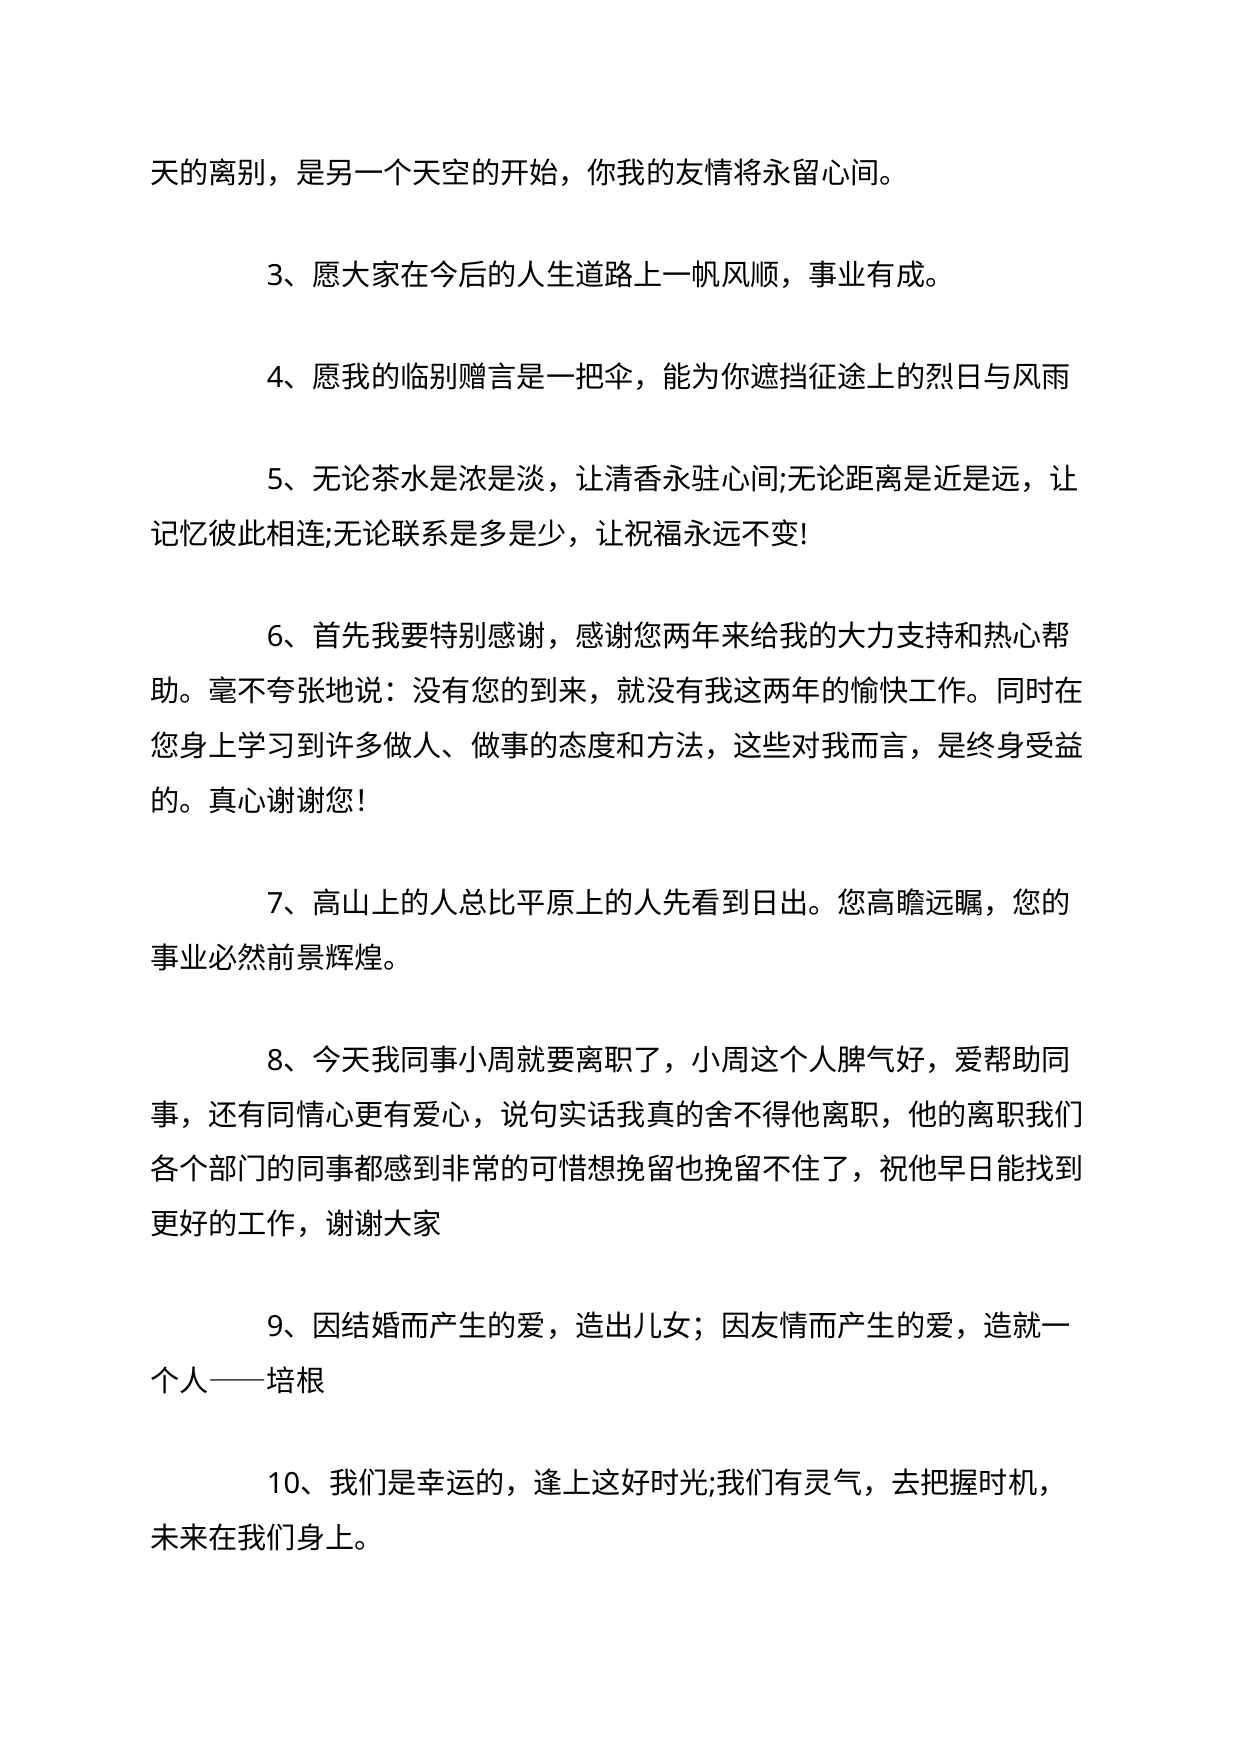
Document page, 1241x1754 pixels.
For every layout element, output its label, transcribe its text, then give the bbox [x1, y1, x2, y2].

text 6、首先我要特别感谢，感谢您两年来给我的大力支持和热心帮助。毫不夸张地说：没有您的到来，就没有我这两年的愉快工作。同时在您身上学习到许多做人、做事的态度和方法，这些对我而言，是终身受益的。真心谢谢您！ [150, 613, 1090, 820]
text 9、因结婚而产生的爱，造出儿女；因友情而产生的爱，造就一个人——培根 [150, 1303, 1090, 1400]
text 4、愿我的临别赠言是一把伞，能为你遮挡征途上的烈日与风雨 [150, 354, 1090, 396]
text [150, 150, 1090, 192]
text 10、我们是幸运的，逢上这好时光;我们有灵气，去把握时机，未来在我们身上。 [150, 1459, 1090, 1557]
text 5、无论茶水是浓是淡，让清香永驻心间;无论距离是近是远，让记忆彼此相连;无论联系是多是少，让祝福永远不变! [150, 456, 1090, 553]
text 8、今天我同事小周就要离职了，小周这个人脾气好，爱帮助同事，还有同情心更有爱心，说句实话我真的舍不得他离职，他的离职我们各个部门的同事都感到非常的可惜想挽留也挽留不住了，祝他早日能找到更好的工作，谢谢大家 [150, 1036, 1090, 1243]
text 3、愿大家在今后的人生道路上一帆风顺，事业有成。 [150, 252, 1090, 294]
text 7、高山上的人总比平原上的人先看到日出。您高瞻远瞩，您的事业必然前景辉煌。 [150, 879, 1090, 977]
